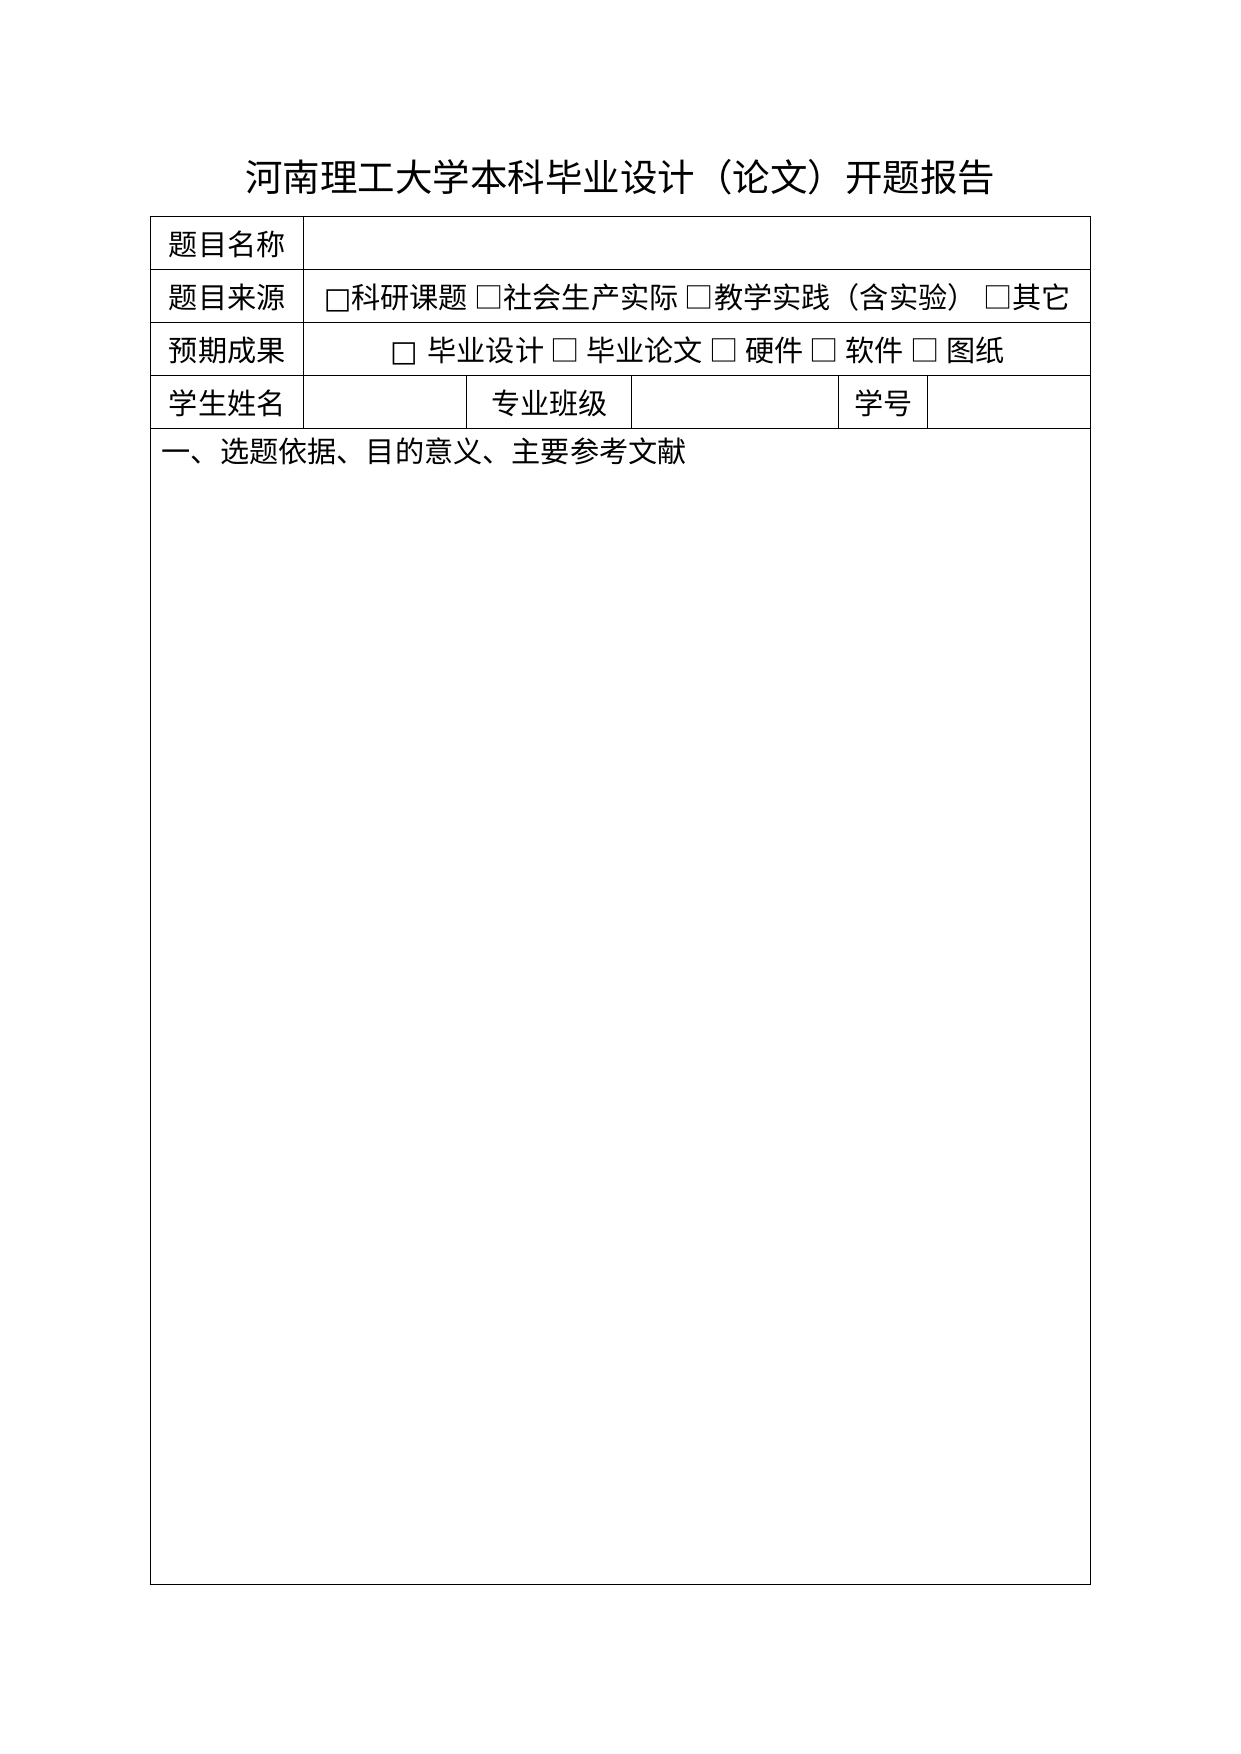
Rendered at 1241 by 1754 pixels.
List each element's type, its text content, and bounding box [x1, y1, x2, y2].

table_cell 一、选题依据、目的意义、主要参考文献 [151, 429, 1090, 1584]
table_cell [304, 376, 466, 428]
text 河南理工大学本科毕业设计（论文）开题报告 [159, 148, 1081, 202]
table_header 题目名称 [151, 217, 303, 269]
table_cell □科研课题 □社会生产实际 □教学实践（含实验） □其它 [304, 270, 1090, 322]
table_cell 题目来源 [151, 270, 303, 322]
table_cell 预期成果 [151, 323, 303, 375]
table_cell 学生姓名 [151, 376, 303, 428]
table_cell 专业班级 [467, 376, 631, 428]
table_cell [632, 376, 838, 428]
table_header [304, 217, 1090, 269]
table_cell 学号 [839, 376, 927, 428]
table_cell 毕业设计 □ 毕业论文 □ 硬件 □ 软件 □ 图纸 [304, 323, 1090, 375]
table_cell [928, 376, 1090, 428]
